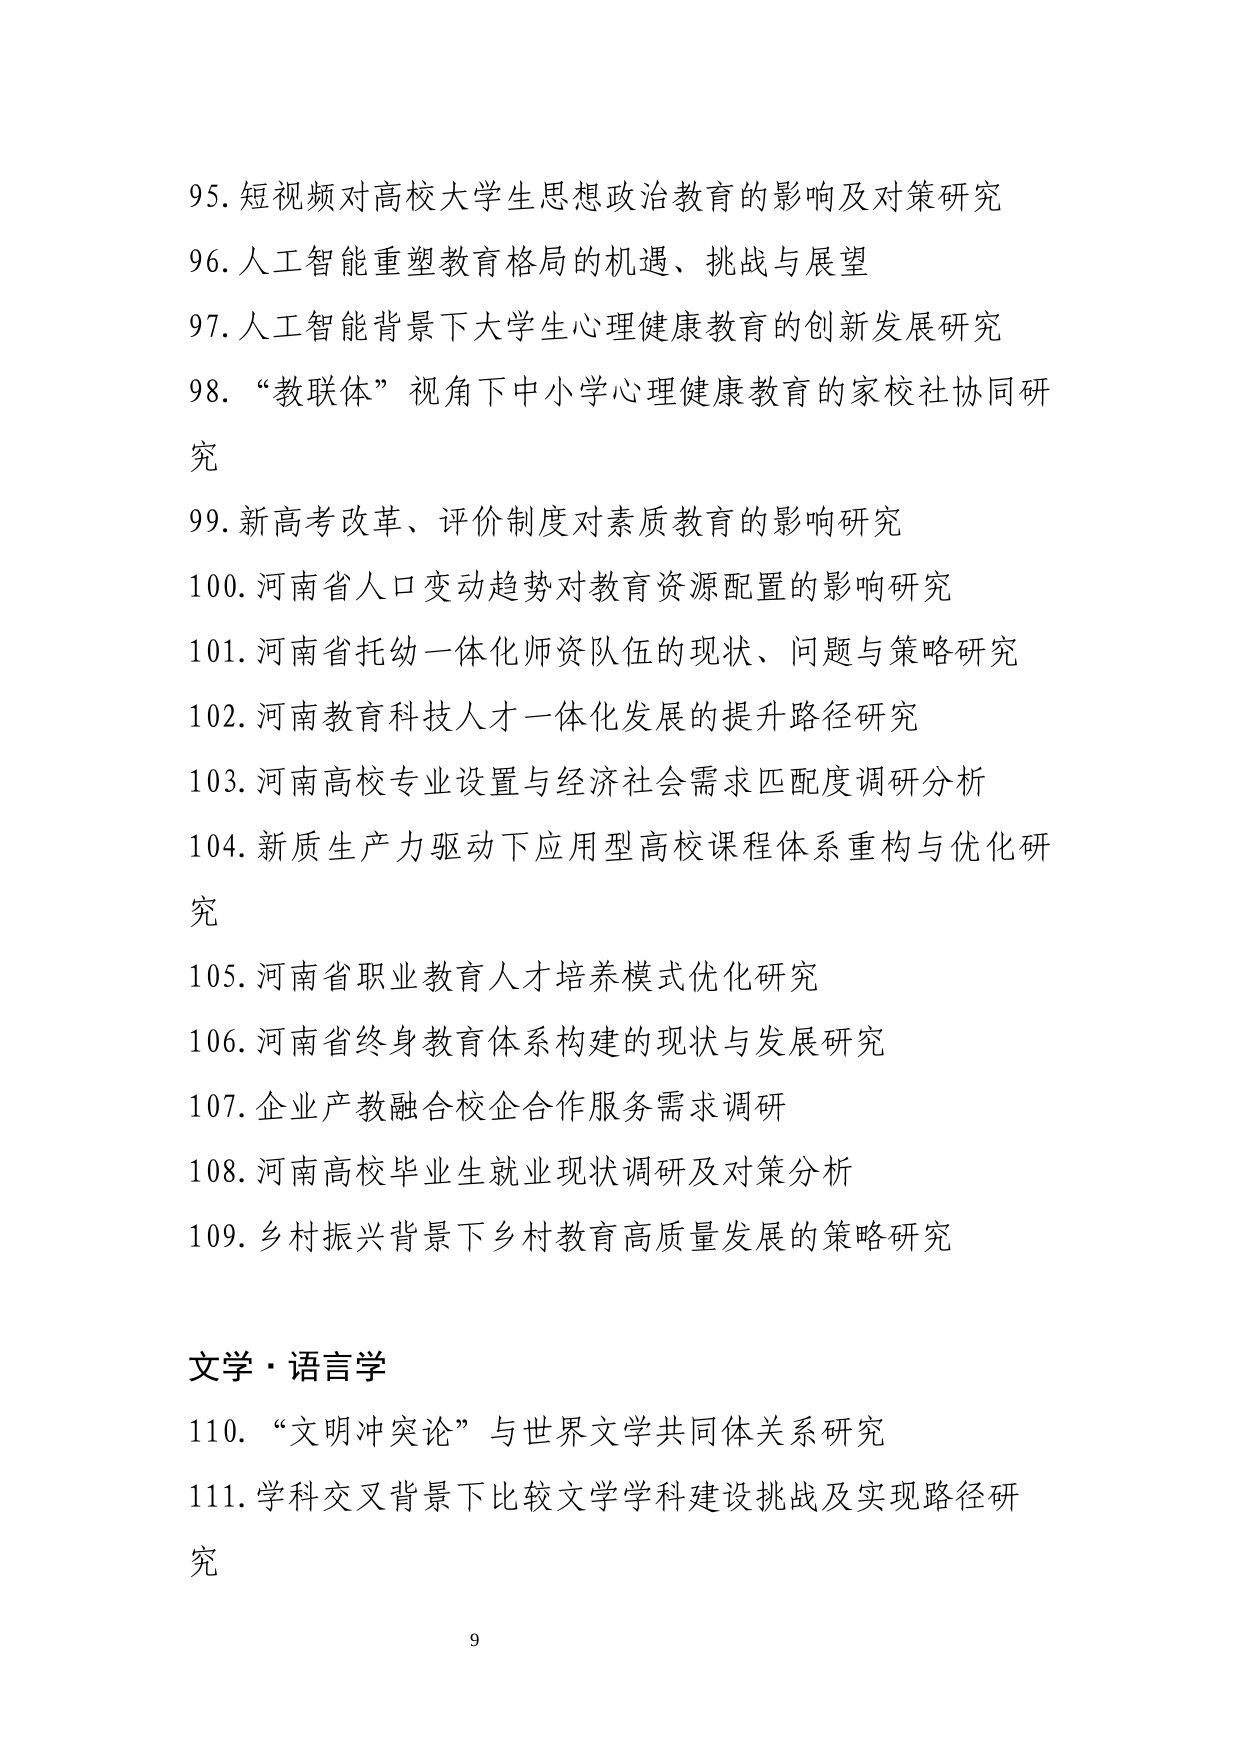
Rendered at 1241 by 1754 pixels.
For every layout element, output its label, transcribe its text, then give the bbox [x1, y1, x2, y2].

list 97.人工智能背景下大学生心理健康教育的创新发展研究 [187, 292, 1053, 357]
text 111.学科交叉背景下比较文学学科建设挑战及实现路径研究 [187, 1462, 1053, 1592]
list 100.河南省人口变动趋势对教育资源配置的影响研究 [187, 552, 1053, 617]
list 95.短视频对高校大学生思想政治教育的影响及对策研究 [187, 162, 1053, 227]
list 102.河南教育科技人才一体化发展的提升路径研究 [187, 682, 1053, 747]
list 104.新质生产力驱动下应用型高校课程体系重构与优化研究 [187, 812, 1053, 942]
list 96.人工智能重塑教育格局的机遇、挑战与展望 [187, 227, 1053, 292]
list 101.河南省托幼一体化师资队伍的现状、问题与策略研究 [187, 617, 1053, 682]
list 98.“教联体”视角下中小学心理健康教育的家校社协同研究 [187, 357, 1053, 487]
text 文学·语言学 [187, 1332, 1053, 1397]
list 106.河南省终身教育体系构建的现状与发展研究 [187, 1007, 1053, 1072]
list 103.河南高校专业设置与经济社会需求匹配度调研分析 [187, 747, 1053, 812]
list 99.新高考改革、评价制度对素质教育的影响研究 [187, 487, 1053, 552]
list 109.乡村振兴背景下乡村教育高质量发展的策略研究 [187, 1202, 1053, 1267]
list 107.企业产教融合校企合作服务需求调研 [187, 1072, 1053, 1137]
list 105.河南省职业教育人才培养模式优化研究 [187, 942, 1053, 1007]
text 110.“文明冲突论”与世界文学共同体关系研究 [187, 1397, 1053, 1462]
text 108.河南高校毕业生就业现状调研及对策分析 [187, 1137, 1053, 1202]
